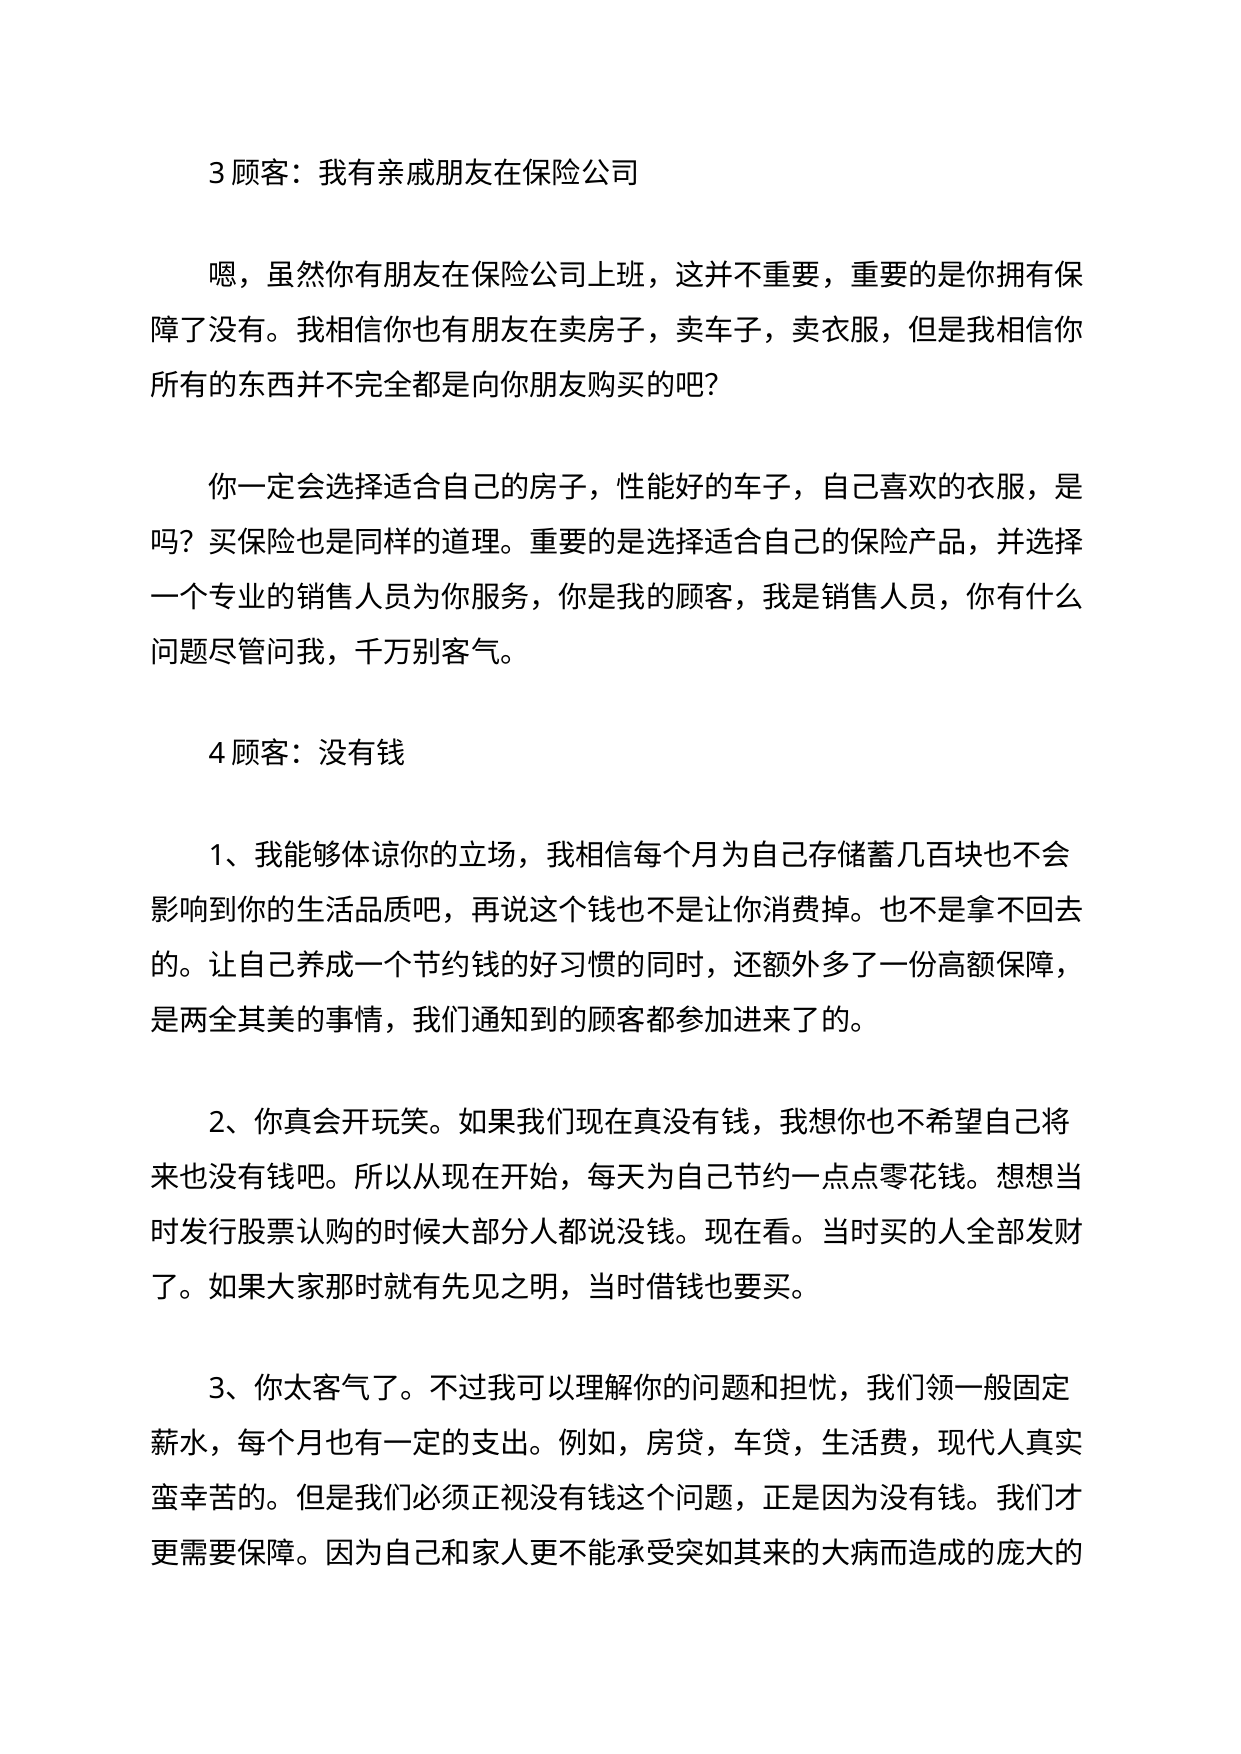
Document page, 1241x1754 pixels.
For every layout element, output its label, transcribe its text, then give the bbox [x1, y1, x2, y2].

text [150, 1365, 1090, 1572]
text 3顾客：我有亲戚朋友在保险公司 [150, 150, 1090, 192]
text 1、我能够体谅你的立场，我相信每个月为自己存储蓄几百块也不会影响到你的生活品质吧，再说这个钱也不是让你消费掉。也不是拿不回去的。让自己养成一个节约钱的好习惯的同时，还额外多了一份高额保障，是两全其美的事情，我们通知到的顾客都参加进来了的。 [150, 832, 1090, 1039]
text 你一定会选择适合自己的房子，性能好的车子，自己喜欢的衣服，是吗？买保险也是同样的道理。重要的是选择适合自己的保险产品，并选择一个专业的销售人员为你服务，你是我的顾客，我是销售人员，你有什么问题尽管问我，千万别客气。 [150, 463, 1090, 671]
text 嗯，虽然你有朋友在保险公司上班，这并不重要，重要的是你拥有保障了没有。我相信你也有朋友在卖房子，卖车子，卖衣服，但是我相信你所有的东西并不完全都是向你朋友购买的吧？ [150, 252, 1090, 404]
text 2、你真会开玩笑。如果我们现在真没有钱，我想你也不希望自己将来也没有钱吧。所以从现在开始，每天为自己节约一点点零花钱。想想当时发行股票认购的时候大部分人都说没钱。现在看。当时买的人全部发财了。如果大家那时就有先见之明，当时借钱也要买。 [150, 1098, 1090, 1306]
text 4顾客：没有钱 [150, 730, 1090, 772]
